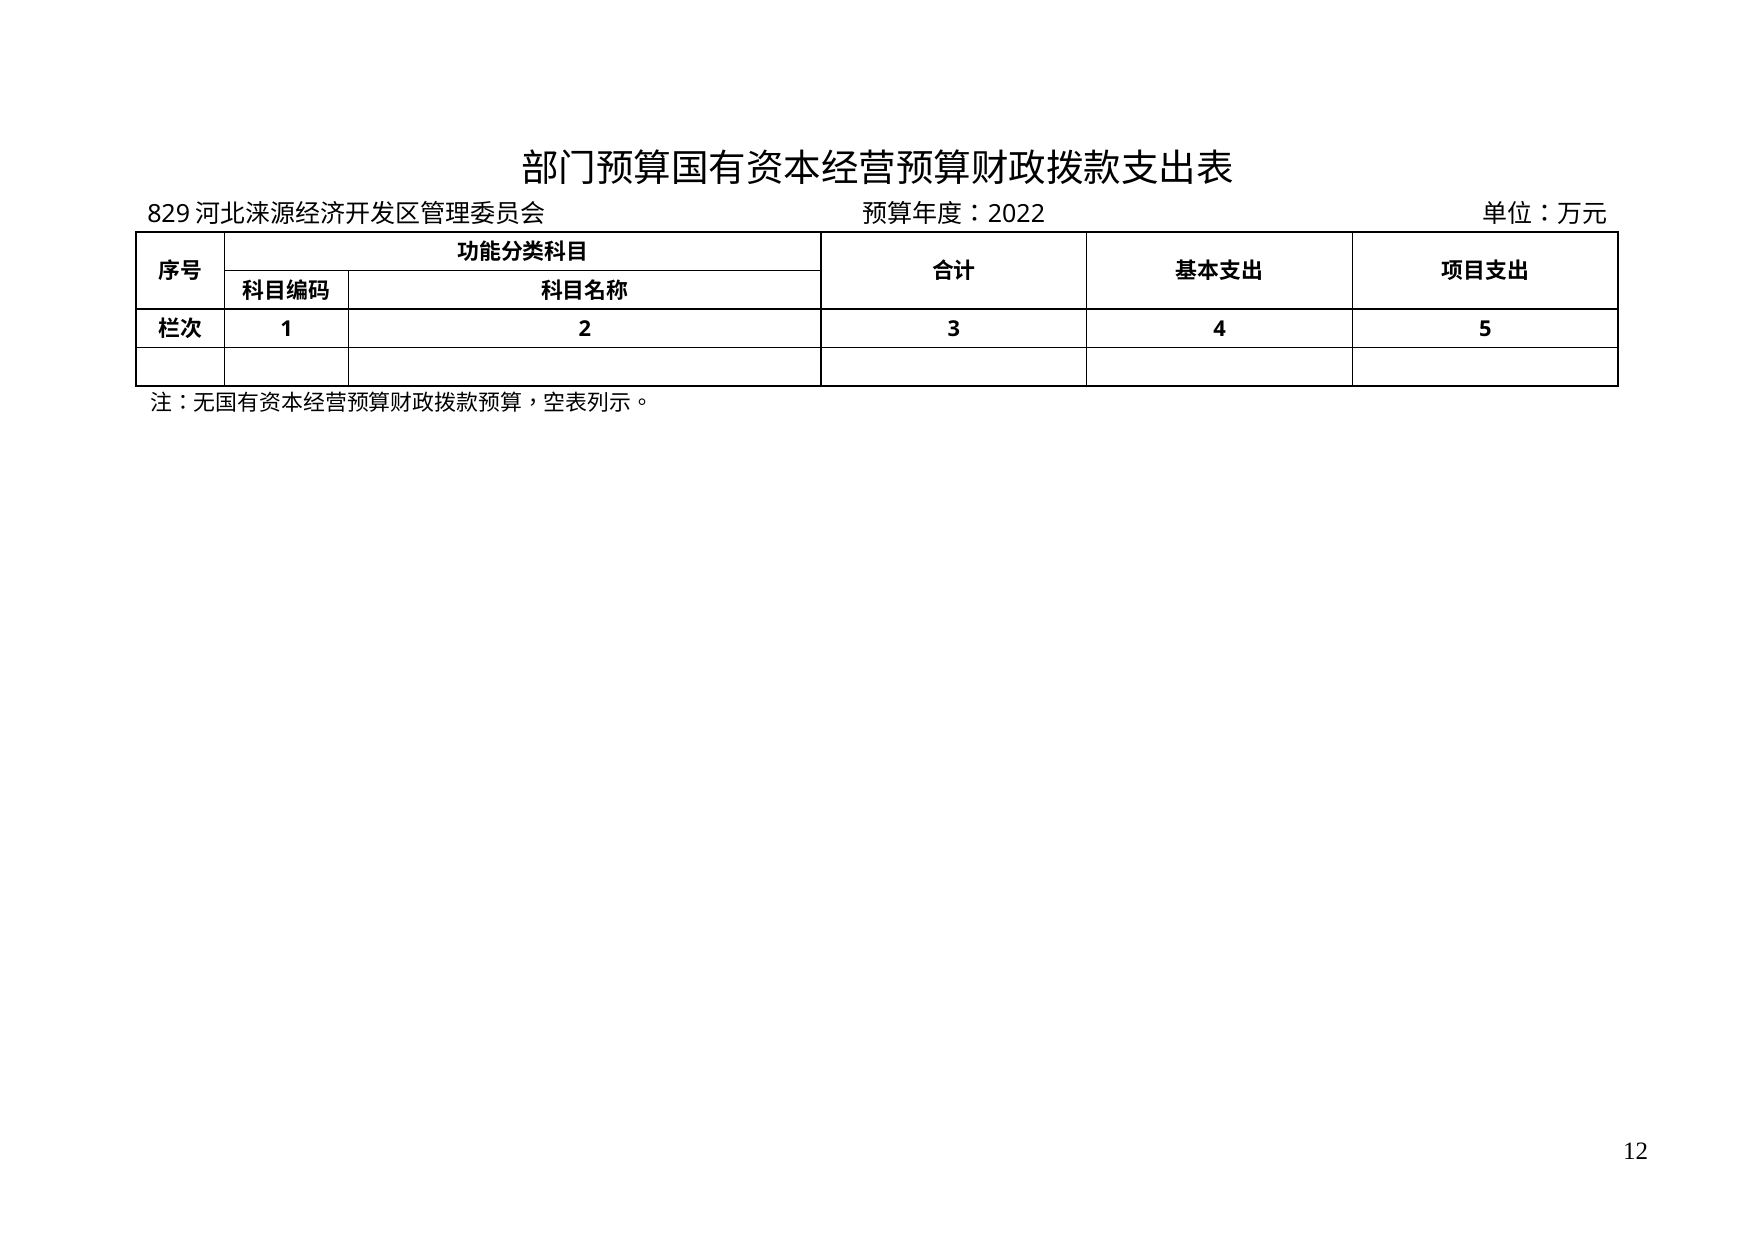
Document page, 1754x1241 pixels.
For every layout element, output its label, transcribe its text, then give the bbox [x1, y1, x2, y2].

table_cell 基本支出 [1087, 233, 1352, 308]
table_cell 项目支出 [1353, 233, 1617, 308]
table_cell 科目名称 [349, 271, 820, 308]
table_header 829河北涞源经济开发区管理委员会 [137, 195, 820, 231]
table_cell 科目编码 [225, 271, 348, 308]
table_cell 功能分类科目 [225, 233, 820, 270]
table_cell [137, 348, 224, 385]
table_header 单位：万元 [1087, 195, 1617, 231]
table_cell 4 [1087, 310, 1352, 347]
table_cell [349, 348, 820, 385]
table_cell 合计 [822, 233, 1086, 308]
table_cell 2 [349, 310, 820, 347]
table_cell [822, 348, 1086, 385]
table_cell 1 [225, 310, 348, 347]
table_cell 3 [822, 310, 1086, 347]
table_cell [1087, 348, 1352, 385]
table_cell 5 [1353, 310, 1617, 347]
table_header 预算年度：2022 [822, 195, 1086, 231]
table_cell 序号 [137, 233, 224, 308]
text 注：无国有资本经营预算财政拨款预算，空表列示。 [106, 387, 1648, 416]
table_cell 栏次 [137, 310, 224, 347]
table_cell [1353, 348, 1617, 385]
table_cell [225, 348, 348, 385]
text 部门预算国有资本经营预算财政拨款支出表 [106, 142, 1648, 193]
